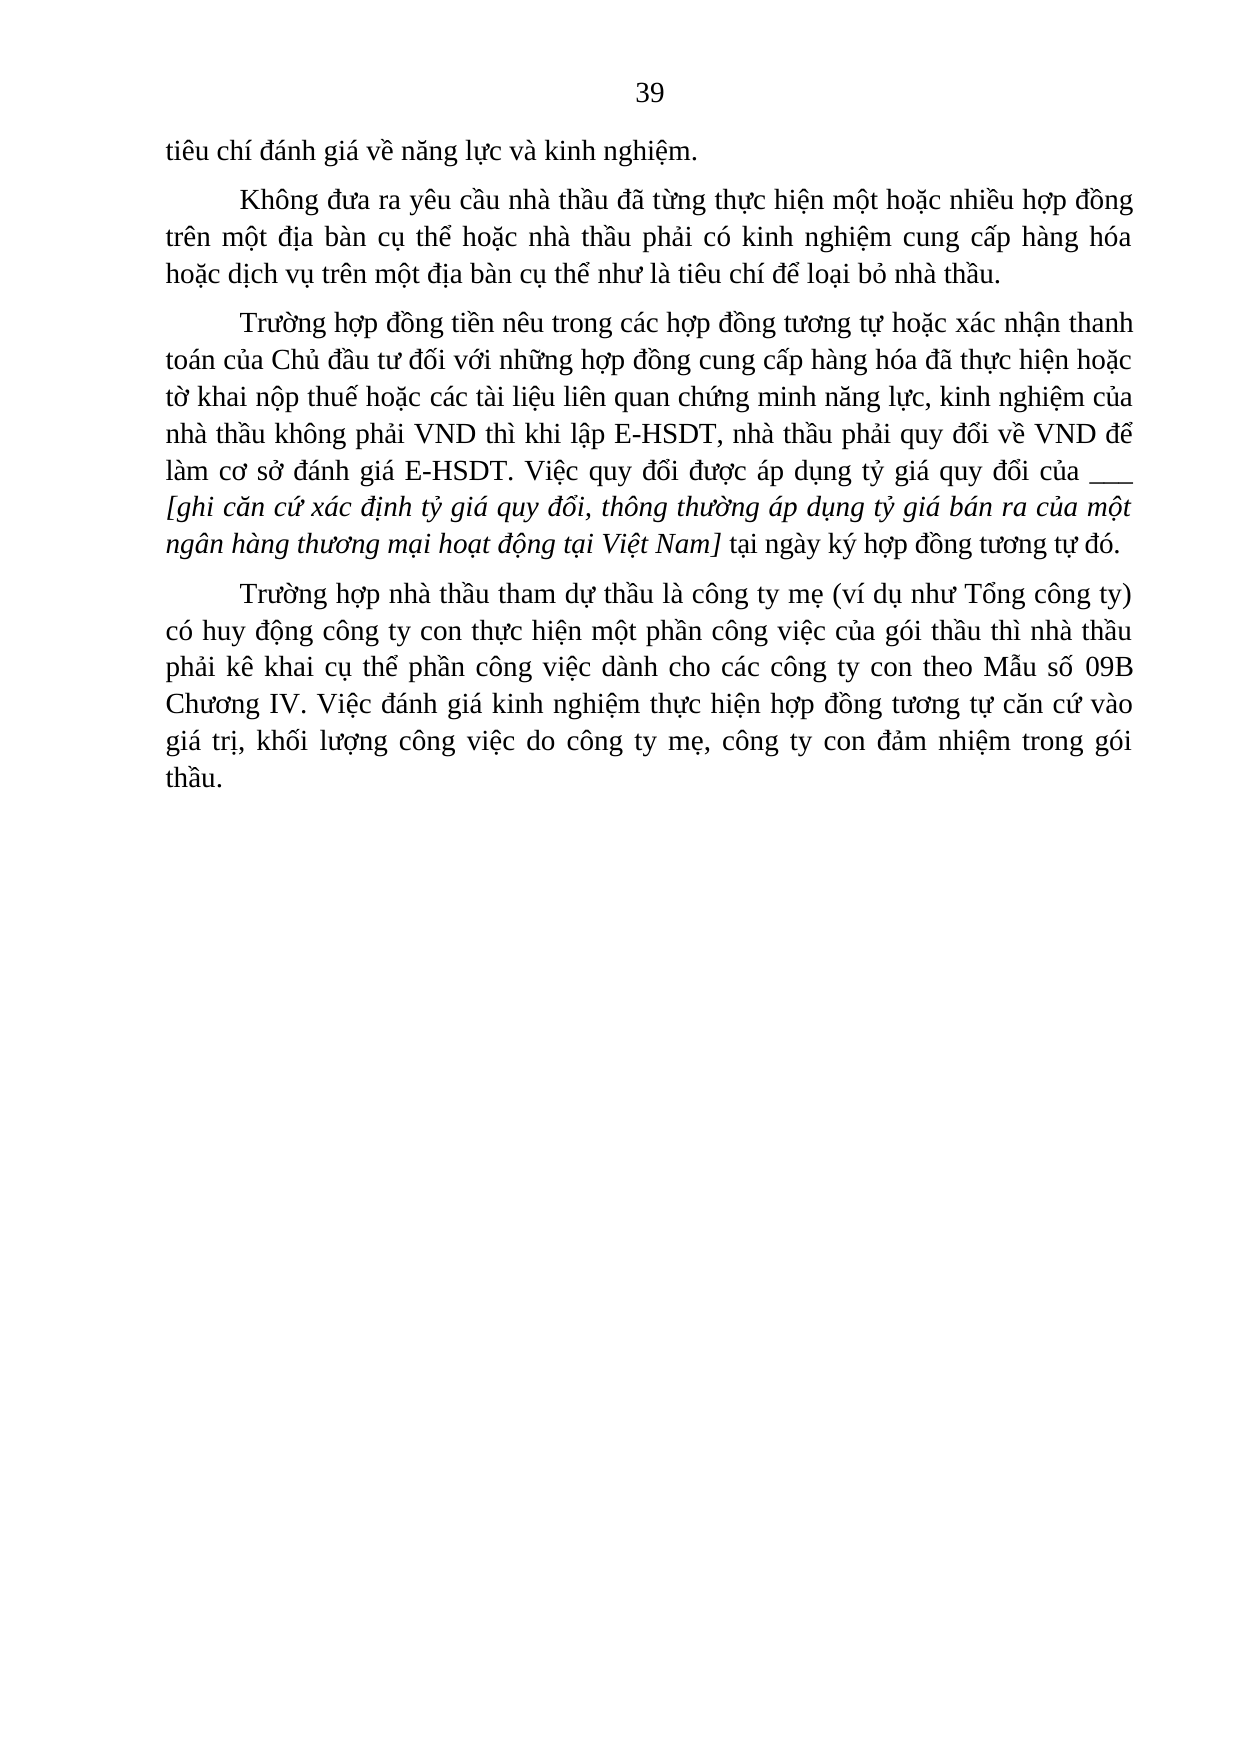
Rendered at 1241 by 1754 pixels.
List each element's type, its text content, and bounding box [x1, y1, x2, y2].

text Trường hợp đồng tiền nêu trong các hợp đồng tương tự hoặc xác nhận thanh toán của Chủ đầu tư đối với những hợp đồng cung cấp hàng hóa đã thực hiện hoặc tờ khai nộp thuế hoặc các tài liệu liên quan chứng minh năng lực, kinh nghiệm của nhà thầu không phải VND thì khi lập E-HSDT, nhà thầu phải quy đổi về VND để làm cơ sở đánh giá E-HSDT. Việc quy đổi được áp dụng tỷ giá quy đổi của ___ [ghi căn cứ xác định tỷ giá quy đổi, thông thường áp dụng tỷ giá bán ra của một ngân hàng thương mại hoạt động tại Việt Nam] tại ngày ký hợp đồng tương tự đó. [165, 305, 1134, 560]
text Không đưa ra yêu cầu nhà thầu đã từng thực hiện một hoặc nhiều hợp đồng trên một địa bàn cụ thể hoặc nhà thầu phải có kinh nghiệm cung cấp hàng hóa hoặc dịch vụ trên một địa bàn cụ thể như là tiêu chí để loại bỏ nhà thầu. [165, 182, 1134, 289]
text Trường hợp nhà thầu tham dự thầu là công ty mẹ (ví dụ như Tổng công ty) có huy động công ty con thực hiện một phần công việc của gói thầu thì nhà thầu phải kê khai cụ thể phần công việc dành cho các công ty con theo Mẫu số 09B Chương IV. Việc đánh giá kinh nghiệm thực hiện hợp đồng tương tự căn cứ vào giá trị, khối lượng công việc do công ty mẹ, công ty con đảm nhiệm trong gói thầu. [165, 576, 1134, 794]
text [165, 133, 1134, 166]
